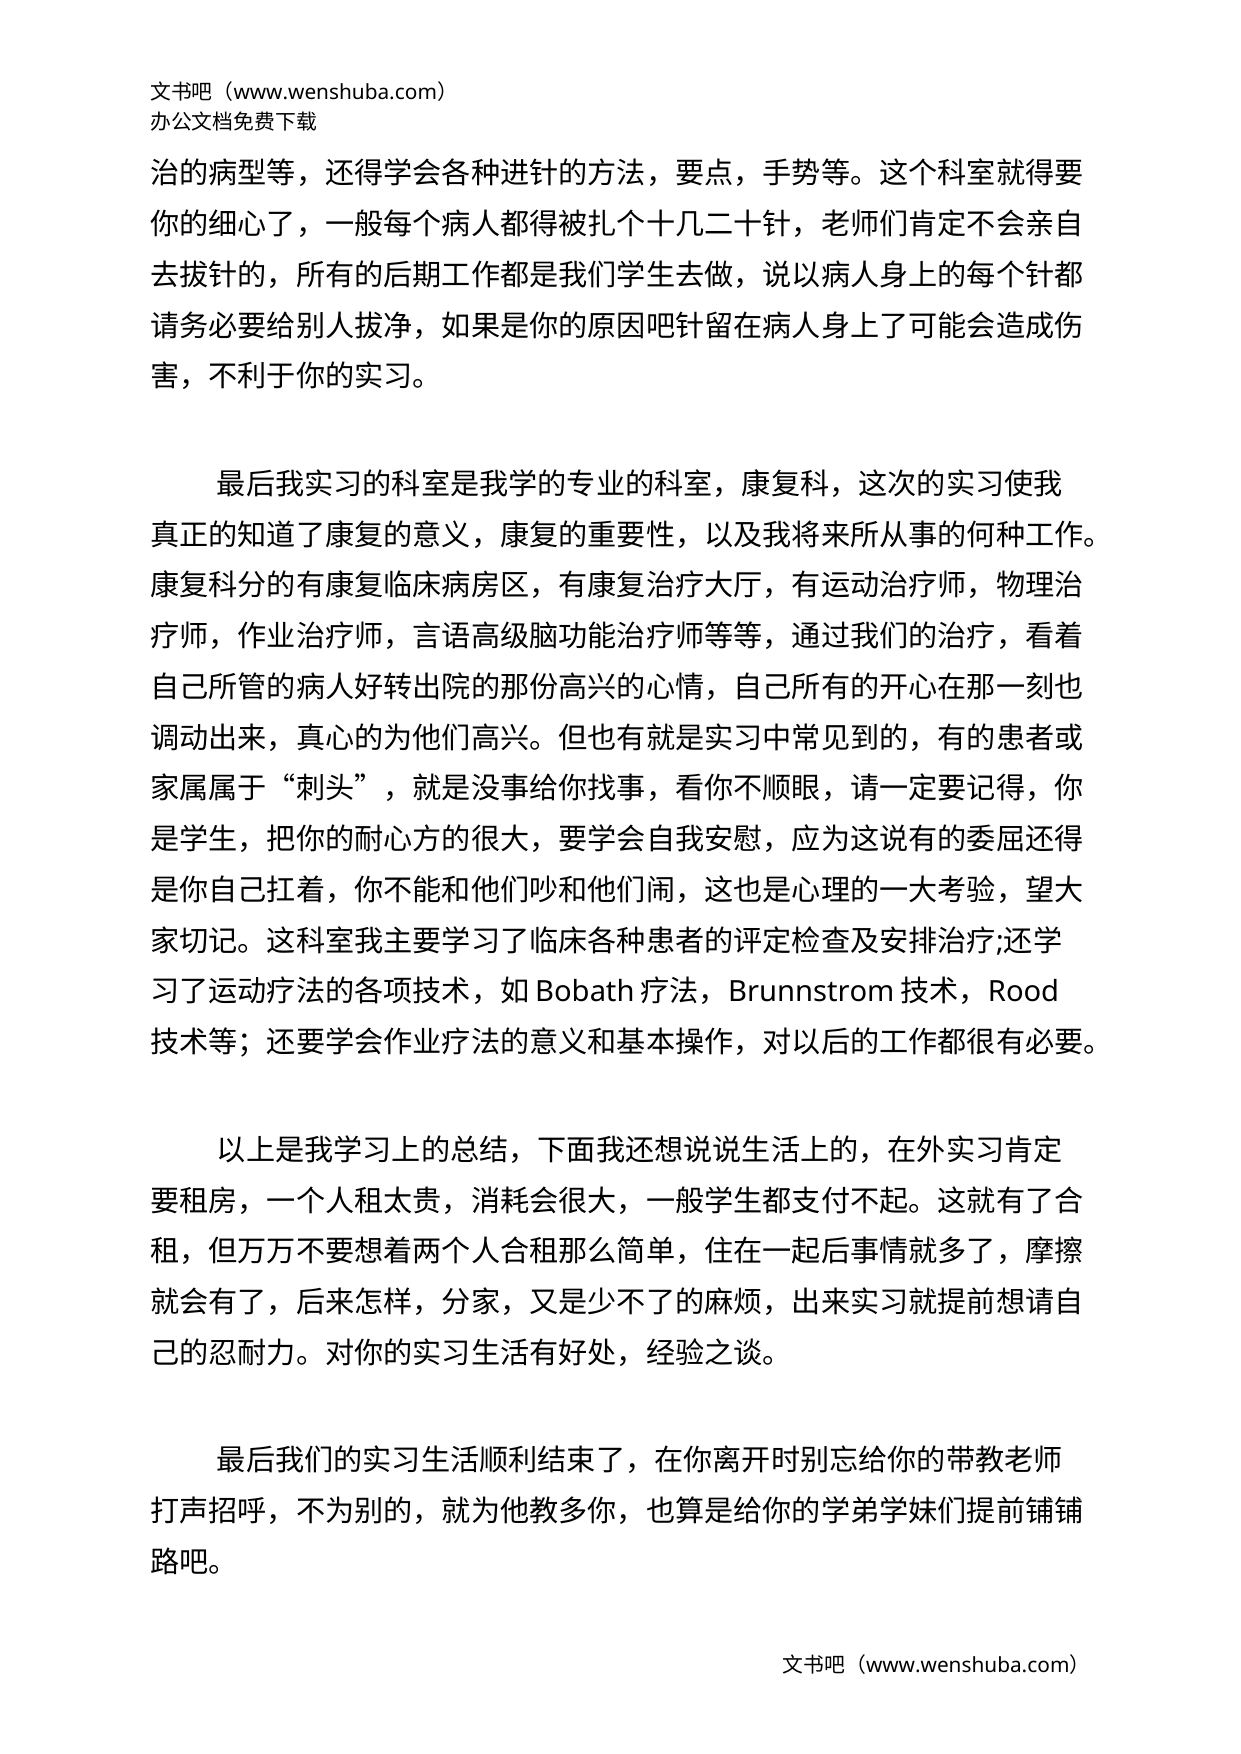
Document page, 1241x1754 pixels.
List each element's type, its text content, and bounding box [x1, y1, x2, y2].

text 最后我实习的科室是我学的专业的科室，康复科，这次的实习使我真正的知道了康复的意义，康复的重要性，以及我将来所从事的何种工作。康复科分的有康复临床病房区，有康复治疗大厅，有运动治疗师，物理治疗师，作业治疗师，言语高级脑功能治疗师等等，通过我们的治疗，看着自己所管的病人好转出院的那份高兴的心情，自己所有的开心在那一刻也调动出来，真心的为他们高兴。但也有就是实习中常见到的，有的患者或家属属于“刺头”，就是没事给你找事，看你不顺眼，请一定要记得，你是学生，把你的耐心方的很大，要学会自我安慰，应为这说有的委屈还得是你自己扛着，你不能和他们吵和他们闹，这也是心理的一大考验，望大家切记。这科室我主要学习了临床各种患者的评定检查及安排治疗;还学习了运动疗法的各项技术，如Bobath疗法，Brunnstrom技术，Rood技术等；还要学会作业疗法的意义和基本操作，对以后的工作都很有必要。 [150, 461, 1090, 1061]
text 最后我们的实习生活顺利结束了，在你离开时别忘给你的带教老师打声招呼，不为别的，就为他教多你，也算是给你的学弟学妹们提前铺铺路吧。 [150, 1437, 1090, 1581]
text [150, 150, 1090, 395]
text 以上是我学习上的总结，下面我还想说说生活上的，在外实习肯定要租房，一个人租太贵，消耗会很大，一般学生都支付不起。这就有了合租，但万万不要想着两个人合租那么简单，住在一起后事情就多了，摩擦就会有了，后来怎样，分家，又是少不了的麻烦，出来实习就提前想请自己的忍耐力。对你的实习生活有好处，经验之谈。 [150, 1126, 1090, 1372]
